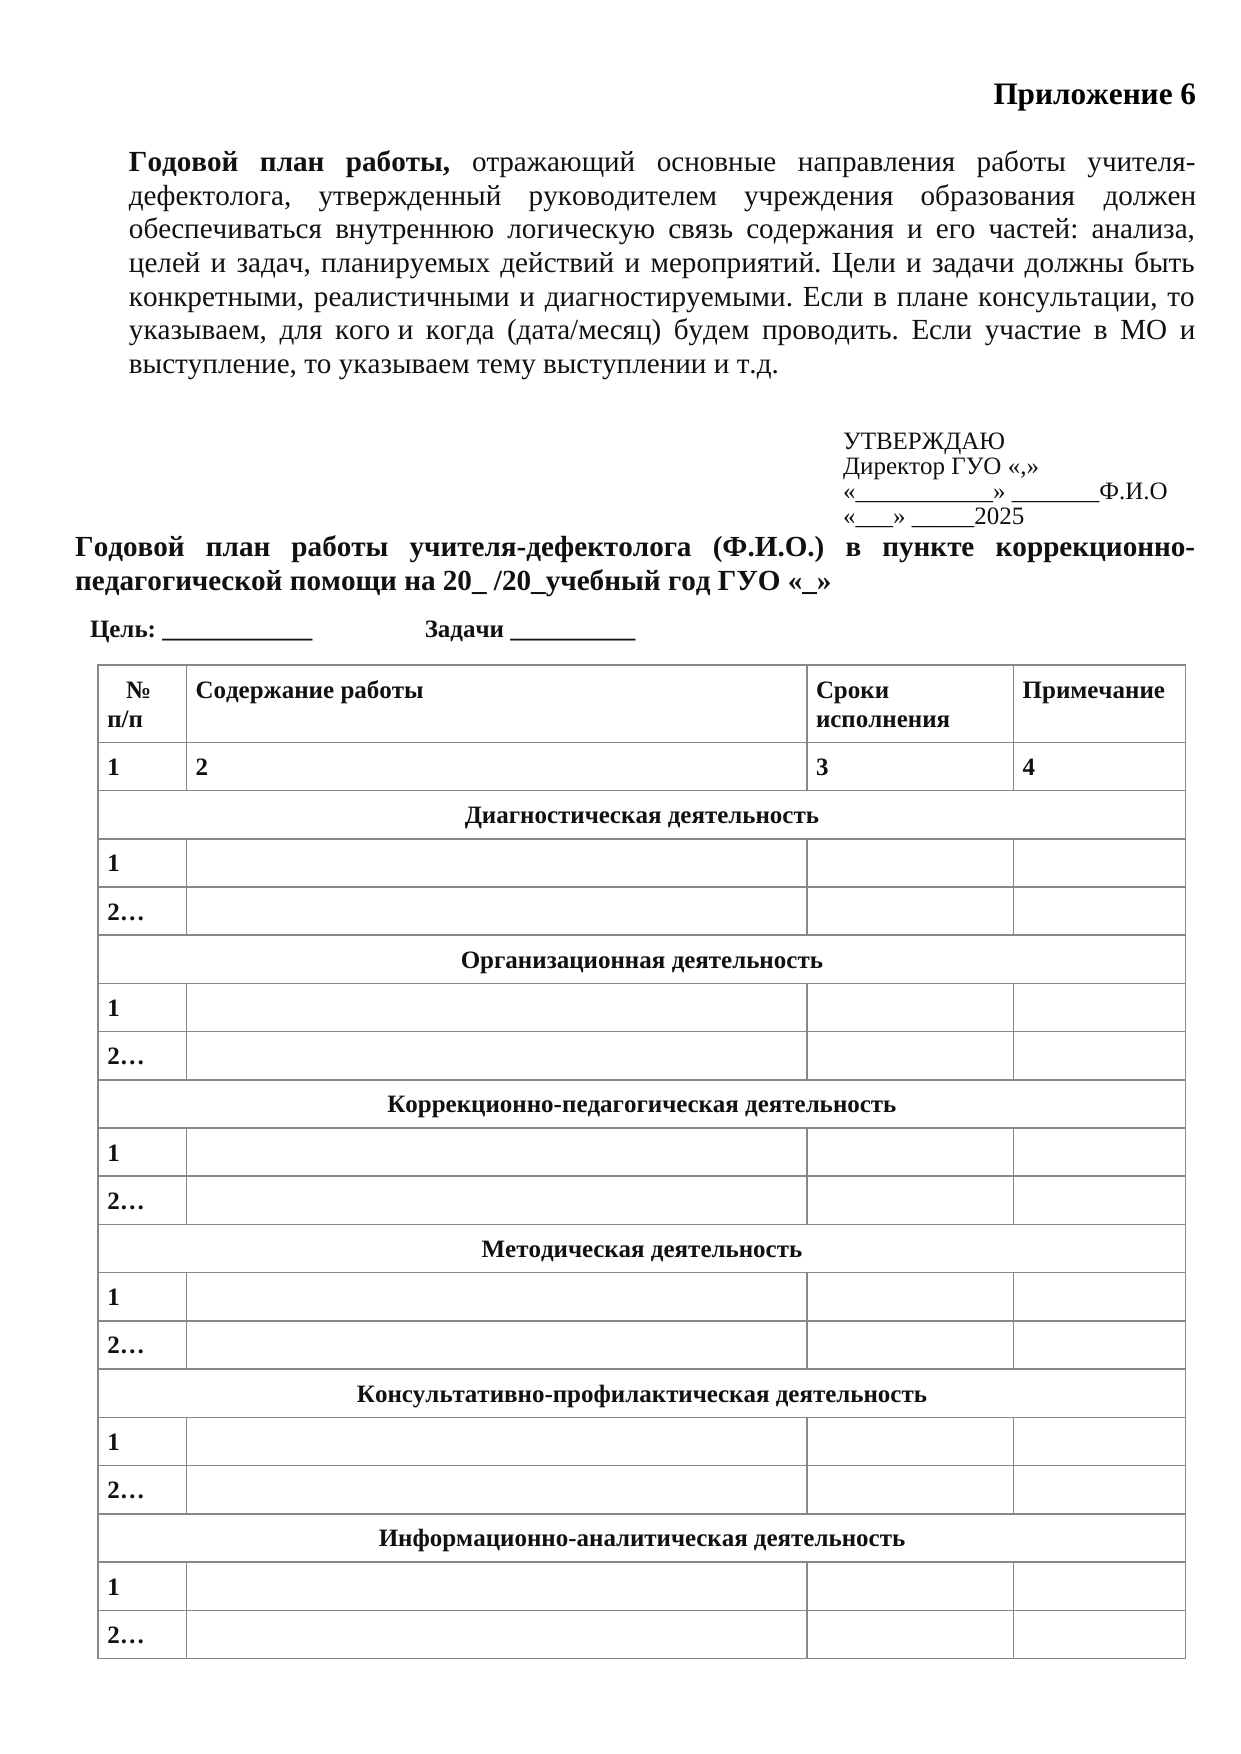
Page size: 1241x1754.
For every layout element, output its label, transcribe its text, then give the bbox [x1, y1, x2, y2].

table_cell [1014, 1129, 1185, 1175]
table_cell 1 [99, 1418, 186, 1465]
table_cell 2 [187, 743, 806, 789]
table_cell [808, 1032, 1013, 1079]
table_cell [187, 1466, 806, 1513]
table_cell [187, 1563, 806, 1609]
table_cell [808, 1273, 1013, 1320]
table_cell [187, 1611, 806, 1658]
text Годовой план работы учителя-дефектолога (Ф.И.О.) в пункте коррекционно-педагогической помощи на 20_ /20_учебный год ГУО «_» [75, 529, 1196, 596]
table_cell [187, 1322, 806, 1368]
table_header Содержание работы [187, 666, 806, 741]
table_cell [808, 840, 1013, 886]
table_cell 2… [99, 1466, 186, 1513]
table_header Примечание [1014, 666, 1185, 741]
table_cell 1 [99, 984, 186, 1031]
table_cell [1014, 1177, 1185, 1224]
table_cell Организационная деятельность [99, 936, 1185, 982]
text Приложение 6 [75, 75, 1196, 111]
text «___________» _______Ф.И.О [75, 479, 1196, 504]
table_cell 1 [99, 743, 186, 789]
table_cell [1014, 1322, 1185, 1368]
table_cell [187, 1273, 806, 1320]
table_cell [808, 888, 1013, 934]
table_cell [1014, 1466, 1185, 1513]
table_cell 1 [99, 1129, 186, 1175]
table_cell [187, 984, 806, 1031]
table_cell Методическая деятельность [99, 1225, 1185, 1272]
table_cell 2… [99, 888, 186, 934]
table_cell [1014, 1611, 1185, 1658]
table_cell [187, 1177, 806, 1224]
table_cell 1 [99, 1563, 186, 1609]
table_cell [187, 888, 806, 934]
table_cell 2… [99, 1611, 186, 1658]
table_cell [1014, 840, 1185, 886]
table_cell [187, 1418, 806, 1465]
table_cell [187, 1129, 806, 1175]
table_cell Коррекционно-педагогическая деятельность [99, 1081, 1185, 1127]
text УТВЕРЖДАЮ [75, 429, 1196, 454]
table_cell [808, 1466, 1013, 1513]
table_cell 2… [99, 1032, 186, 1079]
table_cell 1 [99, 840, 186, 886]
table_cell [808, 1322, 1013, 1368]
table_cell [1014, 888, 1185, 934]
table_cell [187, 840, 806, 886]
table_cell Диагностическая деятельность [99, 791, 1185, 838]
table_cell 3 [808, 743, 1013, 789]
table_cell 1 [99, 1273, 186, 1320]
table_cell [1014, 1563, 1185, 1609]
table_cell [808, 1418, 1013, 1465]
table_cell [808, 1611, 1013, 1658]
table_header Сроки исполнения [808, 666, 1013, 741]
text «___» _____2025 [75, 504, 1196, 529]
table_cell 2… [99, 1322, 186, 1368]
table_cell Консультативно-профилактическая деятельность [99, 1370, 1185, 1417]
table_cell Информационно-аналитическая деятельность [99, 1515, 1185, 1561]
table_cell [1014, 1032, 1185, 1079]
table_cell [1014, 984, 1185, 1031]
table_cell 4 [1014, 743, 1185, 789]
table_cell 2… [99, 1177, 186, 1224]
table_cell [1014, 1273, 1185, 1320]
table_cell [808, 1177, 1013, 1224]
text Годовой план работы, отражающий основные направления работы учителя-дефектолога, утвержденный руководителем учреждения образования должен обеспечиваться внутреннюю логическую связь содержания и его частей: анализа, целей и задач, планируемых действий и мероприятий. Цели и задачи должны быть конкретными, реалистичными и диагностируемыми. Если в плане консультации, то указываем, для кого и когда (дата/месяц) будем проводить. Если участие в МО и выступление, то указываем тему выступлении и т.д. [129, 144, 1196, 379]
text Цель: ____________ Задачи __________ [90, 614, 1196, 643]
table_cell [187, 1032, 806, 1079]
text Директор ГУО «,» [75, 454, 1196, 479]
table_cell [808, 1129, 1013, 1175]
table_header № п/п [99, 666, 186, 741]
table_cell [1014, 1418, 1185, 1465]
table_cell [808, 984, 1013, 1031]
table_cell [808, 1563, 1013, 1609]
